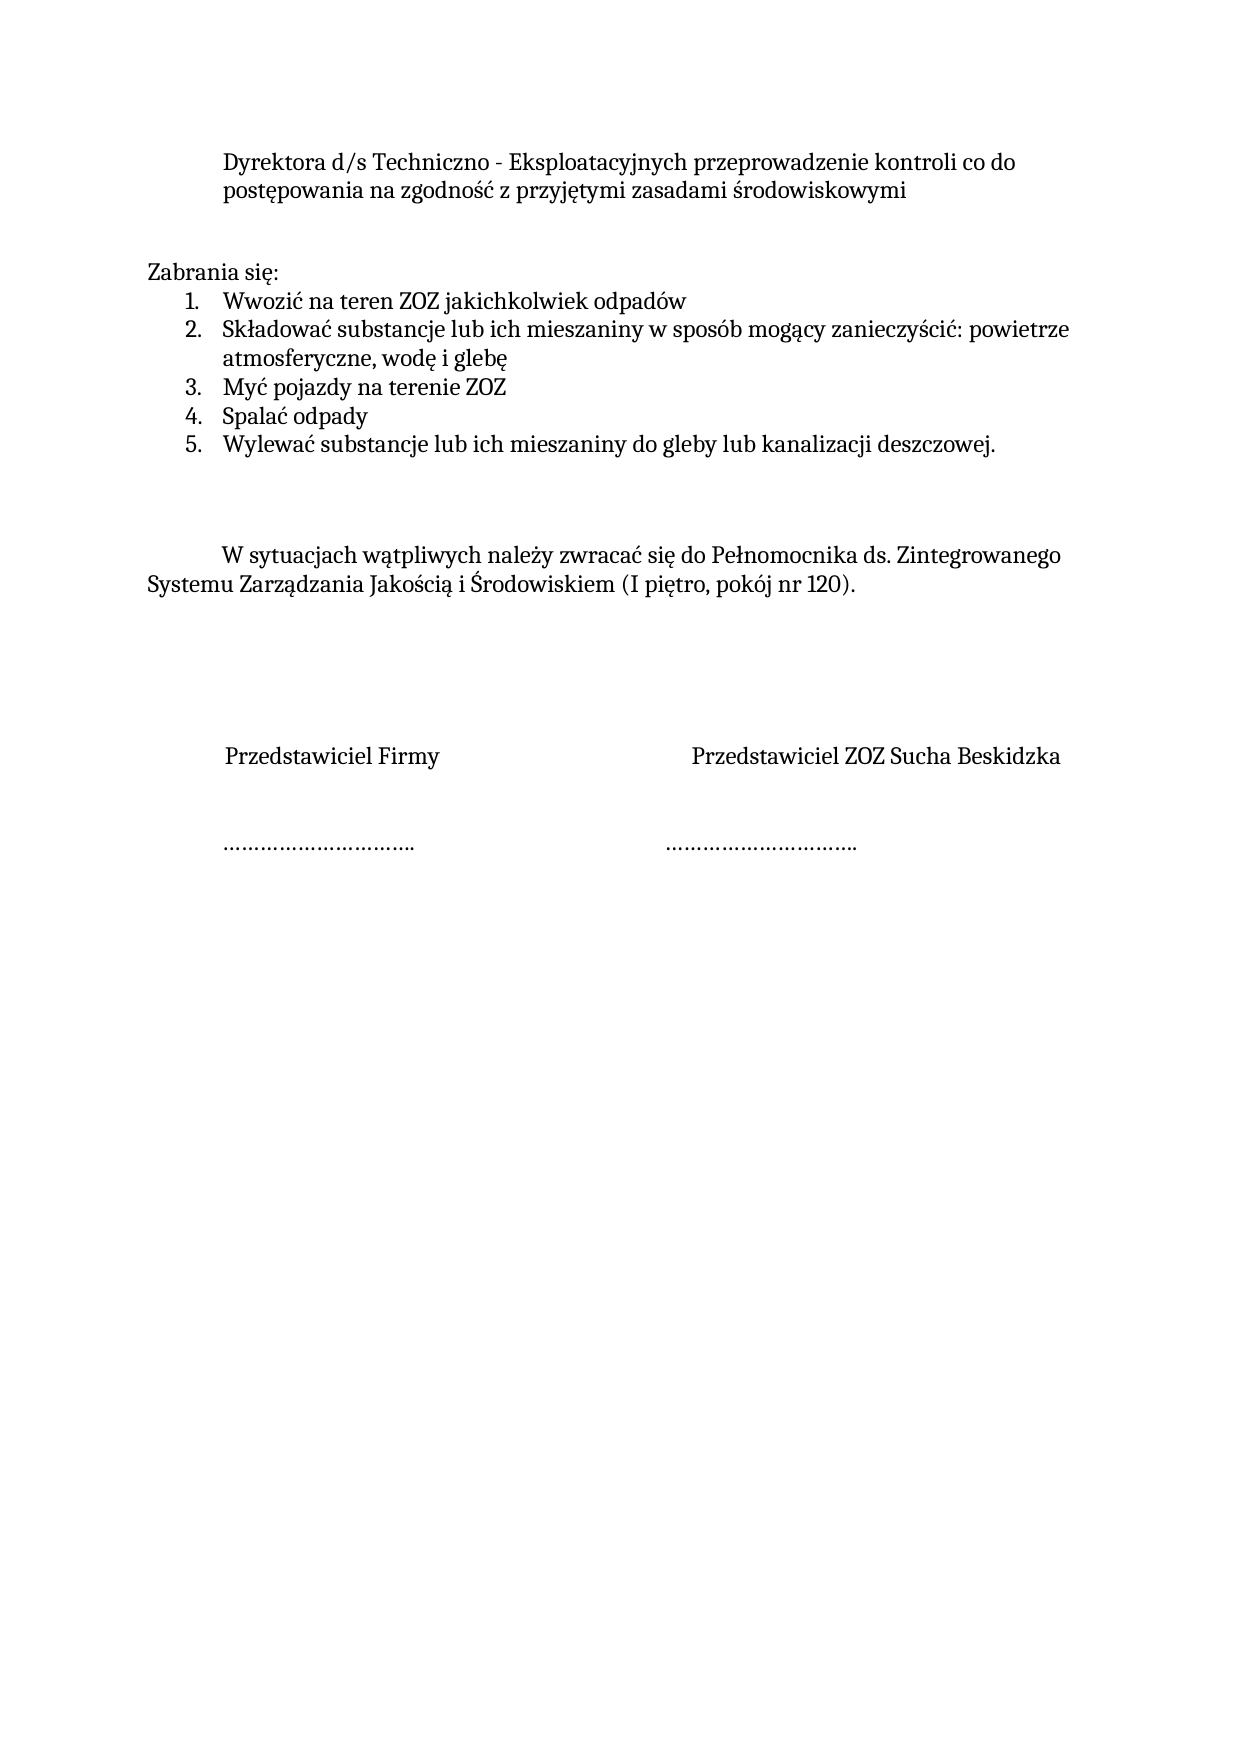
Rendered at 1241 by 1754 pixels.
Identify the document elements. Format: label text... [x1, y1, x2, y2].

list Wwozić na teren ZOZ jakichkolwiek odpadów [185, 287, 1093, 315]
list Spalać odpady [185, 402, 1093, 430]
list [185, 148, 1093, 205]
list Wylewać substancje lub ich mieszaniny do gleby lub kanalizacji deszczowej. [185, 430, 1093, 459]
list Składować substancje lub ich mieszaniny w sposób mogący zanieczyścić: powietrze atmosferyczne, wodę i glebę [185, 315, 1093, 373]
text W sytuacjach wątpliwych należy zwracać się do Pełnomocnika ds. Zintegrowanego Systemu Zarządzania Jakością i Środowiskiem (I piętro, pokój nr 120). [148, 541, 1093, 598]
text …………………………. …………………………. [148, 828, 1093, 857]
text Zabrania się: [148, 258, 1093, 287]
text Przedstawiciel Firmy Przedstawiciel ZOZ Sucha Beskidzka [148, 742, 1093, 771]
list Myć pojazdy na terenie ZOZ [185, 373, 1093, 402]
